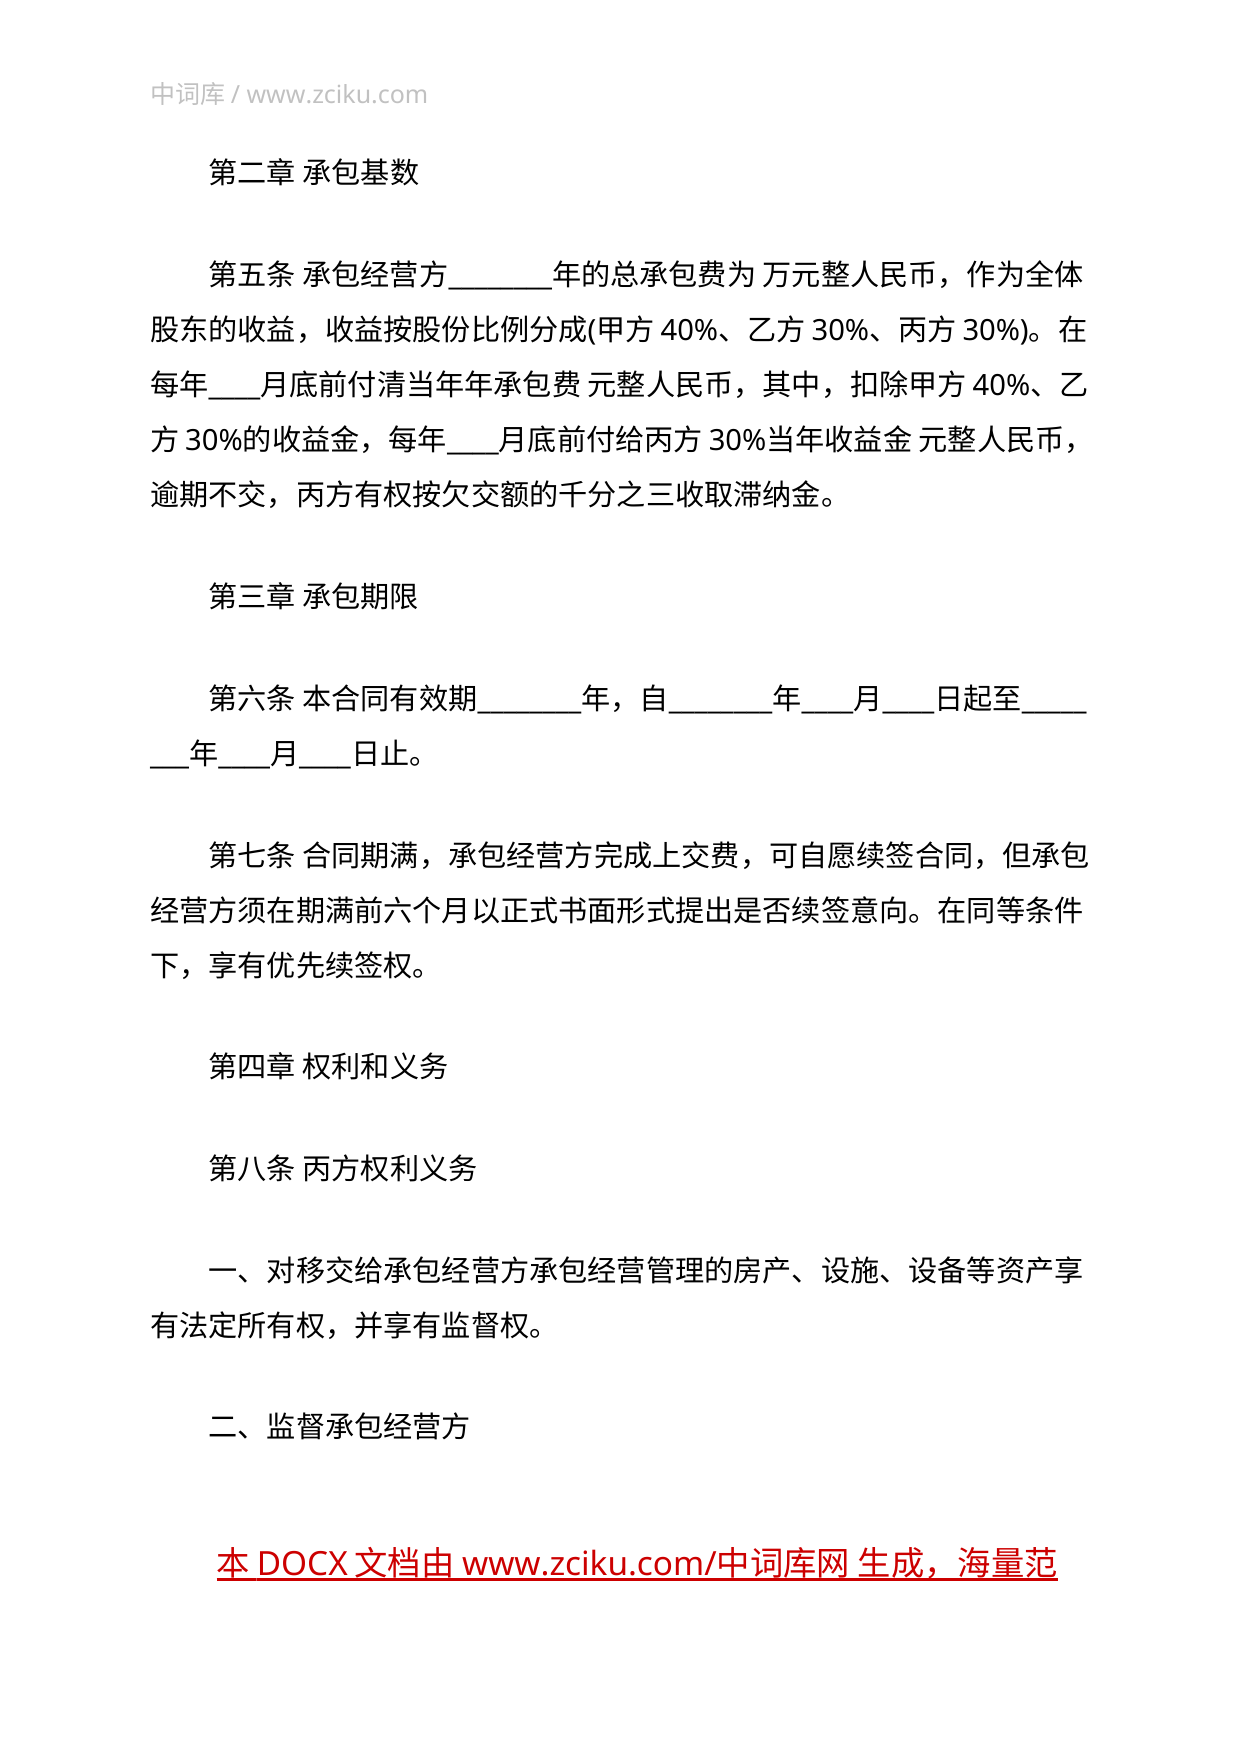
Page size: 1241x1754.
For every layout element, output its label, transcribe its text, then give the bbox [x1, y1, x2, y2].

text 二、监督承包经营方 [150, 1404, 1090, 1446]
text 一、对移交给承包经营方承包经营管理的房产、设施、设备等资产享有法定所有权，并享有监督权。 [150, 1247, 1090, 1344]
text 第五条 承包经营方________年的总承包费为 万元整人民币，作为全体股东的收益，收益按股份比例分成(甲方40%、乙方30%、丙方30%)。在每年____月底前付清当年年承包费 元整人民币，其中，扣除甲方40%、乙方30%的收益金，每年____月底前付给丙方30%当年收益金 元整人民币，逾期不交，丙方有权按欠交额的千分之三收取滞纳金。 [150, 252, 1090, 514]
text 第八条 丙方权利义务 [150, 1146, 1090, 1188]
text 第七条 合同期满，承包经营方完成上交费，可自愿续签合同，但承包经营方须在期满前六个月以正式书面形式提出是否续签意向。在同等条件下，享有优先续签权。 [150, 832, 1090, 984]
text 第三章 承包期限 [150, 573, 1090, 616]
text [150, 1537, 1090, 1586]
text 第二章 承包基数 [150, 150, 1090, 192]
text 第四章 权利和义务 [150, 1044, 1090, 1086]
text 第六条 本合同有效期________年，自________年____月____日起至________年____月____日止。 [150, 675, 1090, 773]
